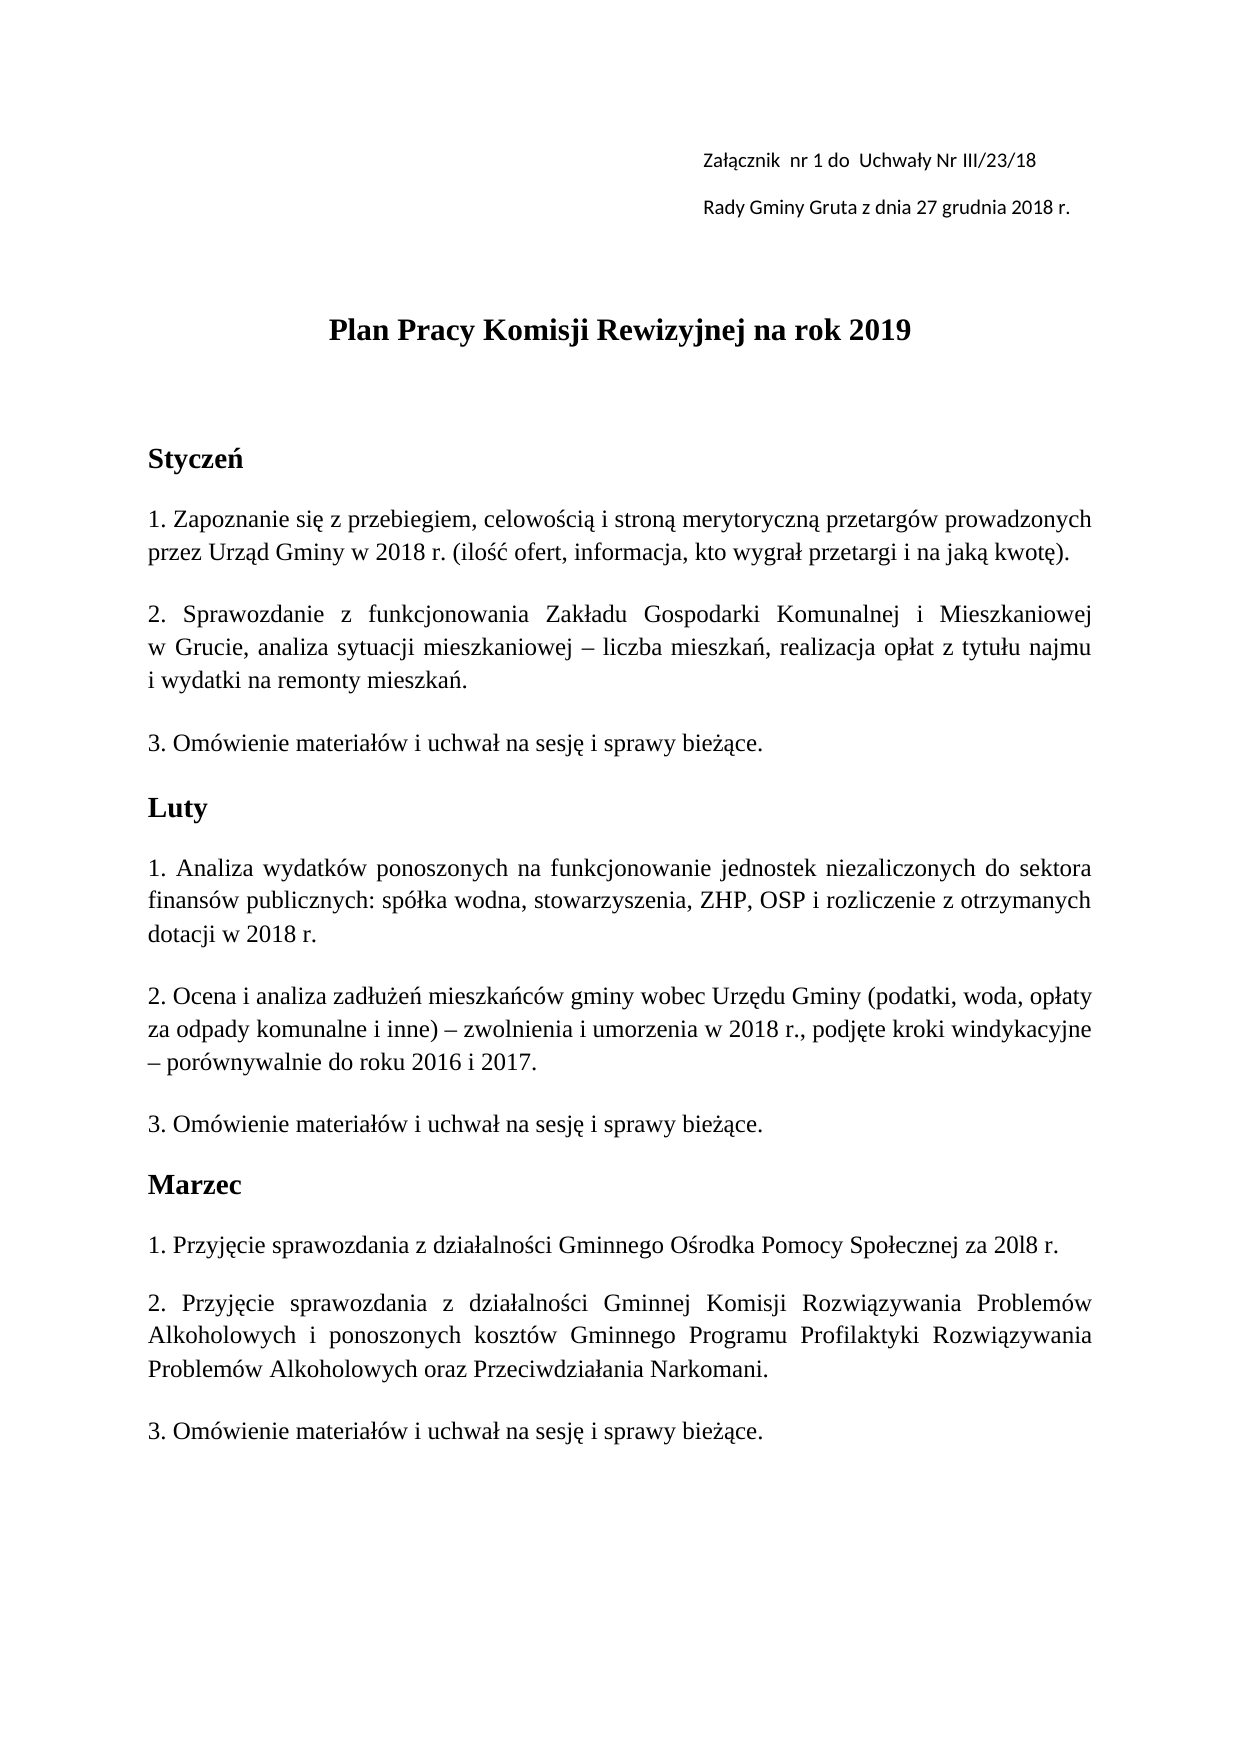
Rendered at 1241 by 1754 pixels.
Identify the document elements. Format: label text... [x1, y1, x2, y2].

text 1. Zapoznanie się z przebiegiem, celowością i stroną merytoryczną przetargów prowadzonych przez Urząd Gminy w 2018 r. (ilość ofert, informacja, kto wygrał przetargi i na jaką kwotę). [148, 504, 1093, 566]
text 3. Omówienie materiałów i uchwał na sesję i sprawy bieżące. [148, 1416, 1093, 1444]
text 1. Przyjęcie sprawozdania z działalności Gminnego Ośrodka Pomocy Społecznej za 20l8 r. [148, 1230, 1093, 1258]
text 2. Sprawozdanie z funkcjonowania Zakładu Gospodarki Komunalnej i Mieszkaniowej w Grucie, analiza sytuacji mieszkaniowej – liczba mieszkań, realizacja opłat z tytułu najmu i wydatki na remonty mieszkań. [148, 599, 1093, 694]
text Plan Pracy Komisji Rewizyjnej na rok 2019 [148, 311, 1093, 347]
text 3. Omówienie materiałów i uchwał na sesję i sprawy bieżące. [148, 728, 1093, 756]
text Styczeń [148, 441, 1093, 475]
text Załącznik nr 1 do Uchwały Nr III/23/18 [148, 148, 1093, 173]
text 2. Przyjęcie sprawozdania z działalności Gminnej Komisji Rozwiązywania Problemów Alkoholowych i ponoszonych kosztów Gminnego Programu Profilaktyki Rozwiązywania Problemów Alkoholowych oraz Przeciwdziałania Narkomani. [148, 1288, 1093, 1382]
text 1. Analiza wydatków ponoszonych na funkcjonowanie jednostek niezaliczonych do sektora finansów publicznych: spółka wodna, stowarzyszenia, ZHP, OSP i rozliczenie z otrzymanych dotacji w 2018 r. [148, 853, 1093, 947]
text 2. Ocena i analiza zadłużeń mieszkańców gminy wobec Urzędu Gminy (podatki, woda, opłaty za odpady komunalne i inne) – zwolnienia i umorzenia w 2018 r., podjęte kroki windykacyjne – porównywalnie do roku 2016 i 2017. [148, 981, 1093, 1076]
text Marzec [148, 1167, 1093, 1201]
text Luty [148, 790, 1093, 823]
text Rady Gminy Gruta z dnia 27 grudnia 2018 r. [148, 194, 1093, 219]
text 3. Omówienie materiałów i uchwał na sesję i sprawy bieżące. [148, 1109, 1093, 1138]
